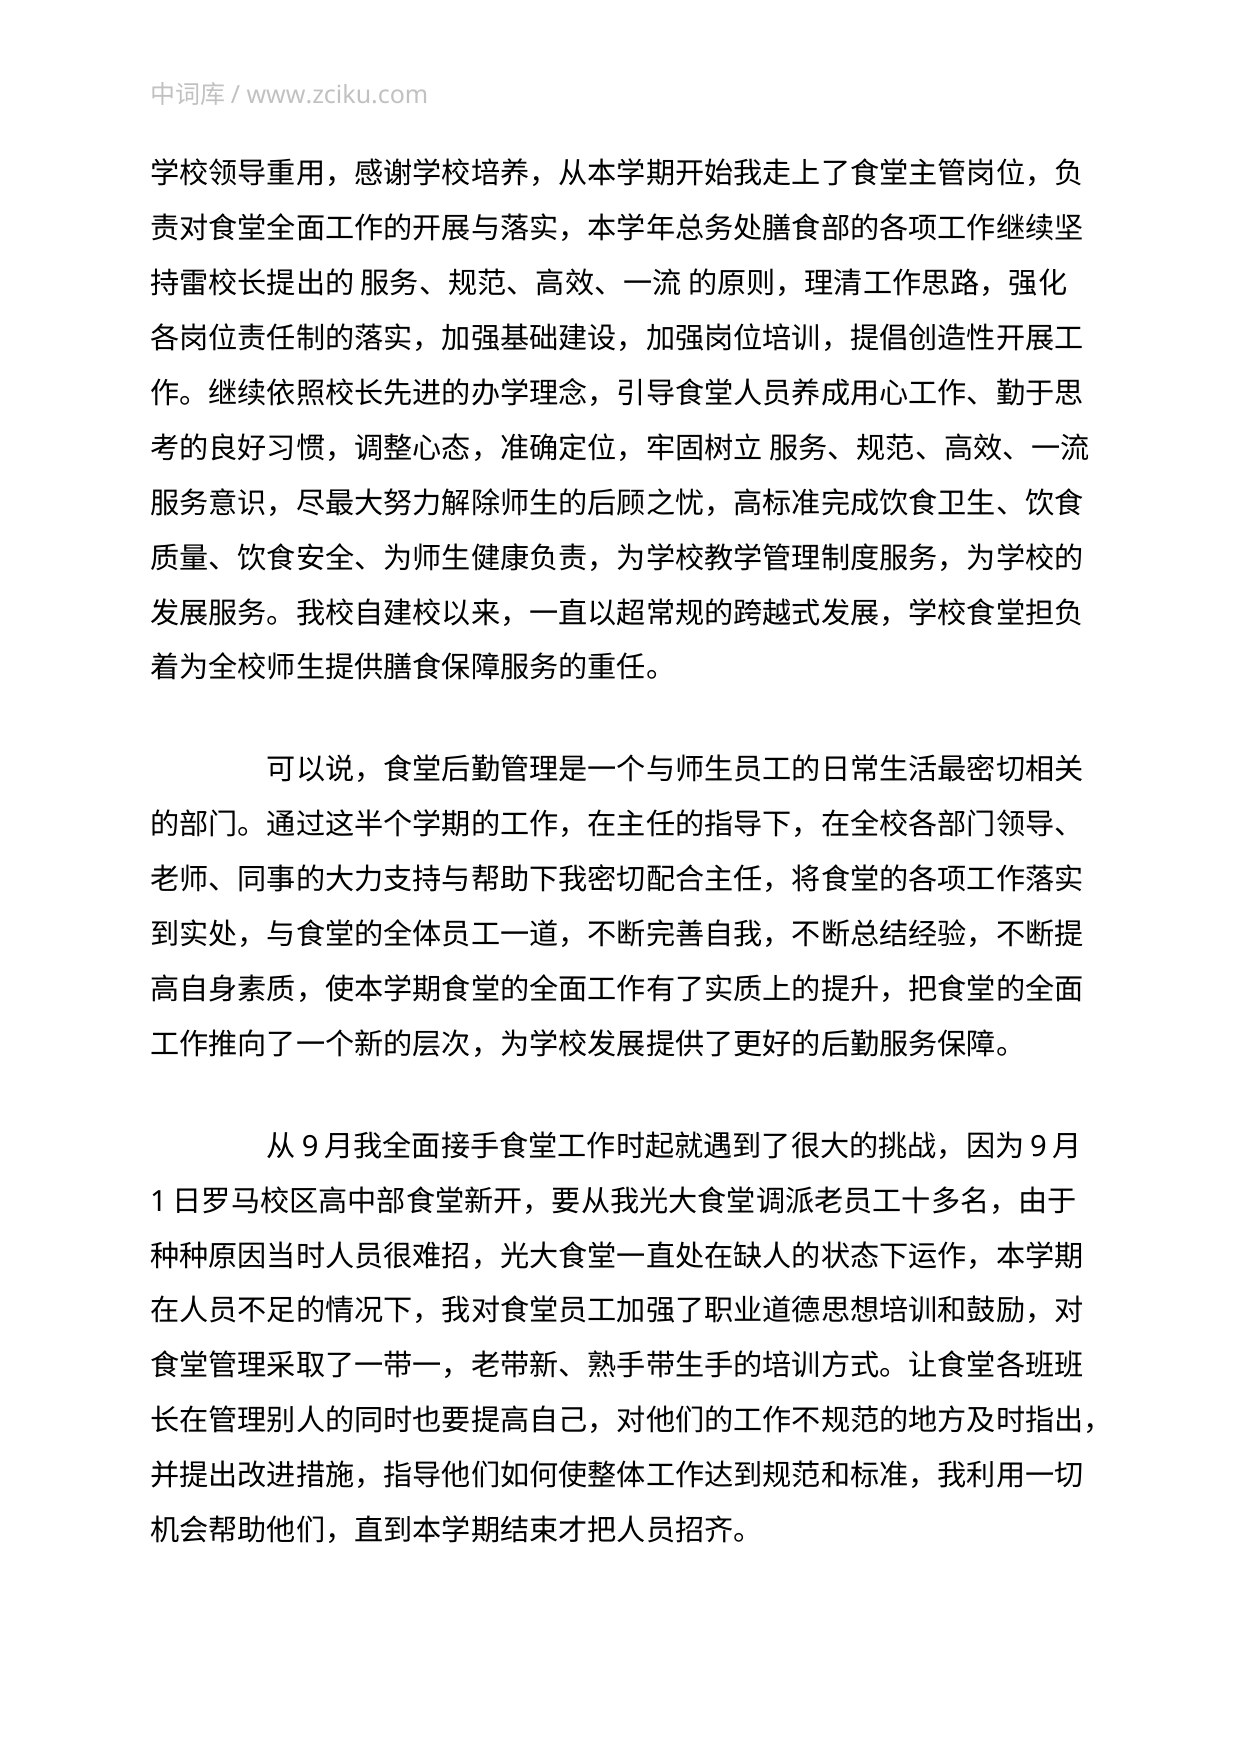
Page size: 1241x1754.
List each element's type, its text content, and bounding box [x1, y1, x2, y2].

text 从9月我全面接手食堂工作时起就遇到了很大的挑战，因为9月1日罗马校区高中部食堂新开，要从我光大食堂调派老员工十多名，由于种种原因当时人员很难招，光大食堂一直处在缺人的状态下运作，本学期在人员不足的情况下，我对食堂员工加强了职业道德思想培训和鼓励，对食堂管理采取了一带一，老带新、熟手带生手的培训方式。让食堂各班班长在管理别人的同时也要提高自己，对他们的工作不规范的地方及时指出，并提出改进措施，指导他们如何使整体工作达到规范和标准，我利用一切机会帮助他们，直到本学期结束才把人员招齐。 [150, 1122, 1090, 1549]
text 可以说，食堂后勤管理是一个与师生员工的日常生活最密切相关的部门。通过这半个学期的工作，在主任的指导下，在全校各部门领导、老师、同事的大力支持与帮助下我密切配合主任，将食堂的各项工作落实到实处，与食堂的全体员工一道，不断完善自我，不断总结经验，不断提高自身素质，使本学期食堂的全面工作有了实质上的提升，把食堂的全面工作推向了一个新的层次，为学校发展提供了更好的后勤服务保障。 [150, 746, 1090, 1063]
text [150, 150, 1090, 686]
